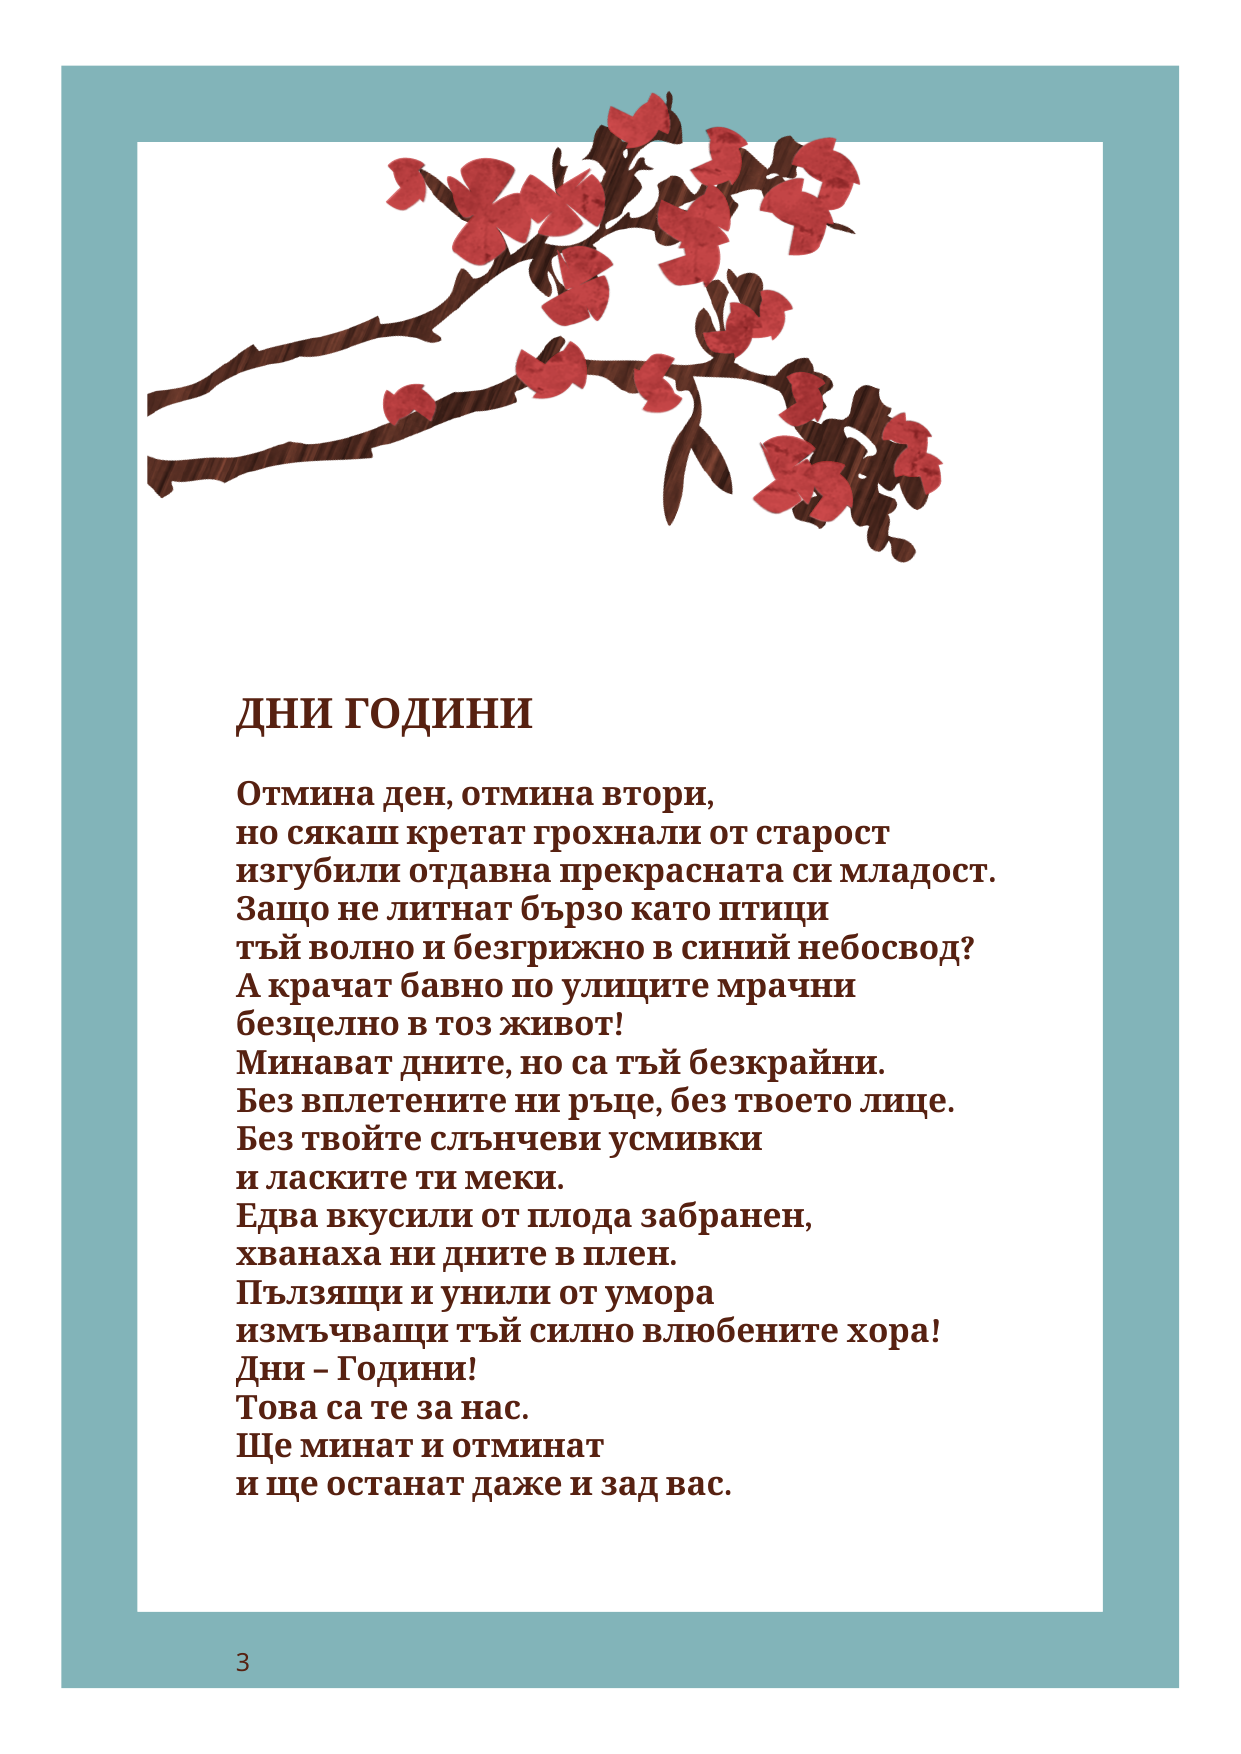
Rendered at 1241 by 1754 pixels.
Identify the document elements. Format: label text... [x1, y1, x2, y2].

text ДНИ ГОДИНИ [236, 691, 1005, 739]
text Без твойте слънчеви усмивки [236, 1121, 1005, 1159]
picture [147, 80, 1045, 581]
text Дни – Години! [236, 1351, 1005, 1389]
text хванаха ни дните в плен. [236, 1236, 1005, 1274]
text но сякаш кретат грохнали от старост [236, 814, 1005, 852]
text изгубили отдавна прекрасната си младост. [236, 852, 1005, 891]
text Защо не литнат бързо като птици [236, 891, 1005, 929]
text и ще останат даже и зад вас. [236, 1466, 1005, 1504]
text А крачат бавно по улиците мрачни [236, 967, 1005, 1006]
text Това са те за нас. [236, 1389, 1005, 1427]
text Ще минат и отминат [236, 1427, 1005, 1466]
text безцелно в тоз живот! [236, 1006, 1005, 1044]
text Едва вкусили от плода забранен, [236, 1197, 1005, 1236]
text измъчващи тъй силно влюбените хора! [236, 1312, 1005, 1351]
text Минават дните, но са тъй безкрайни. [236, 1044, 1005, 1082]
text и ласките ти меки. [236, 1159, 1005, 1197]
text Без вплетените ни ръце, без твоето лице. [236, 1082, 1005, 1121]
text Отмина ден, отмина втори, [236, 776, 1005, 814]
text тъй волно и безгрижно в синий небосвод? [236, 929, 1005, 967]
text Пълзящи и унили от умора [236, 1274, 1005, 1312]
